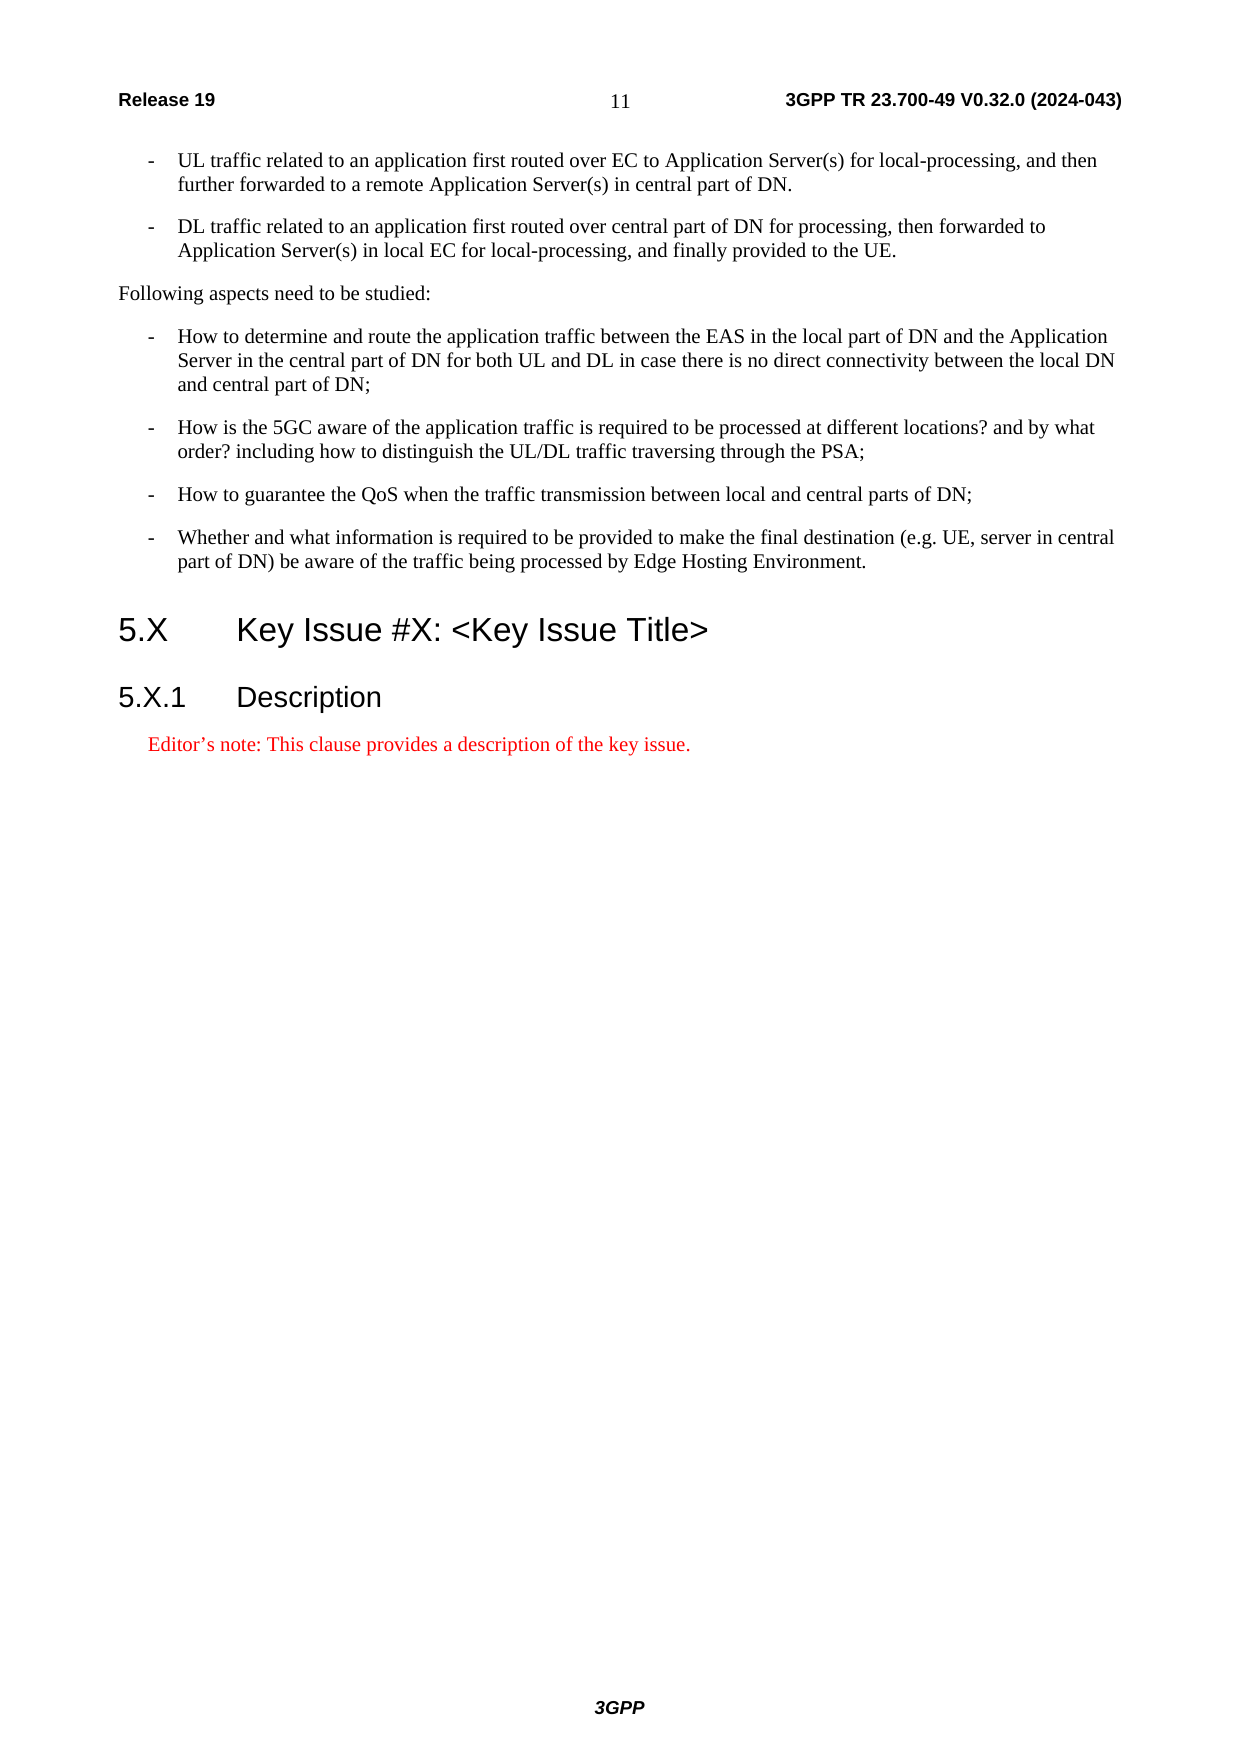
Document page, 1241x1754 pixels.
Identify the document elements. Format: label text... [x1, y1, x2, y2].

text - How is the 5GC aware of the application traffic is required to be processed at different locations? and by what order? including how to distinguish the UL/DL traffic traversing through the PSA; [148, 415, 1122, 463]
subtitle 5.X.1 Description [118, 680, 1122, 713]
text - How to determine and route the application traffic between the EAS in the local part of DN and the Application Server in the central part of DN for both UL and DL in case there is no direct connectivity between the local DN and central part of DN; [148, 324, 1122, 396]
subtitle 5.X Key Issue #X: <Key Issue Title> [118, 610, 1122, 649]
text - How to guarantee the QoS when the traffic transmission between local and central parts of DN; [148, 482, 1122, 506]
text - DL traffic related to an application first routed over central part of DN for processing, then forwarded to Application Server(s) in local EC for local-processing, and finally provided to the UE. [148, 214, 1122, 262]
text - Whether and what information is required to be provided to make the final destination (e.g. UE, server in central part of DN) be aware of the traffic being processed by Edge Hosting Environment. [148, 525, 1122, 573]
text Editor’s note: This clause provides a description of the key issue. [148, 732, 1122, 756]
text Following aspects need to be studied: [118, 281, 1122, 305]
text - UL traffic related to an application first routed over EC to Application Server(s) for local-processing, and then further forwarded to a remote Application Server(s) in central part of DN. [148, 147, 1122, 196]
